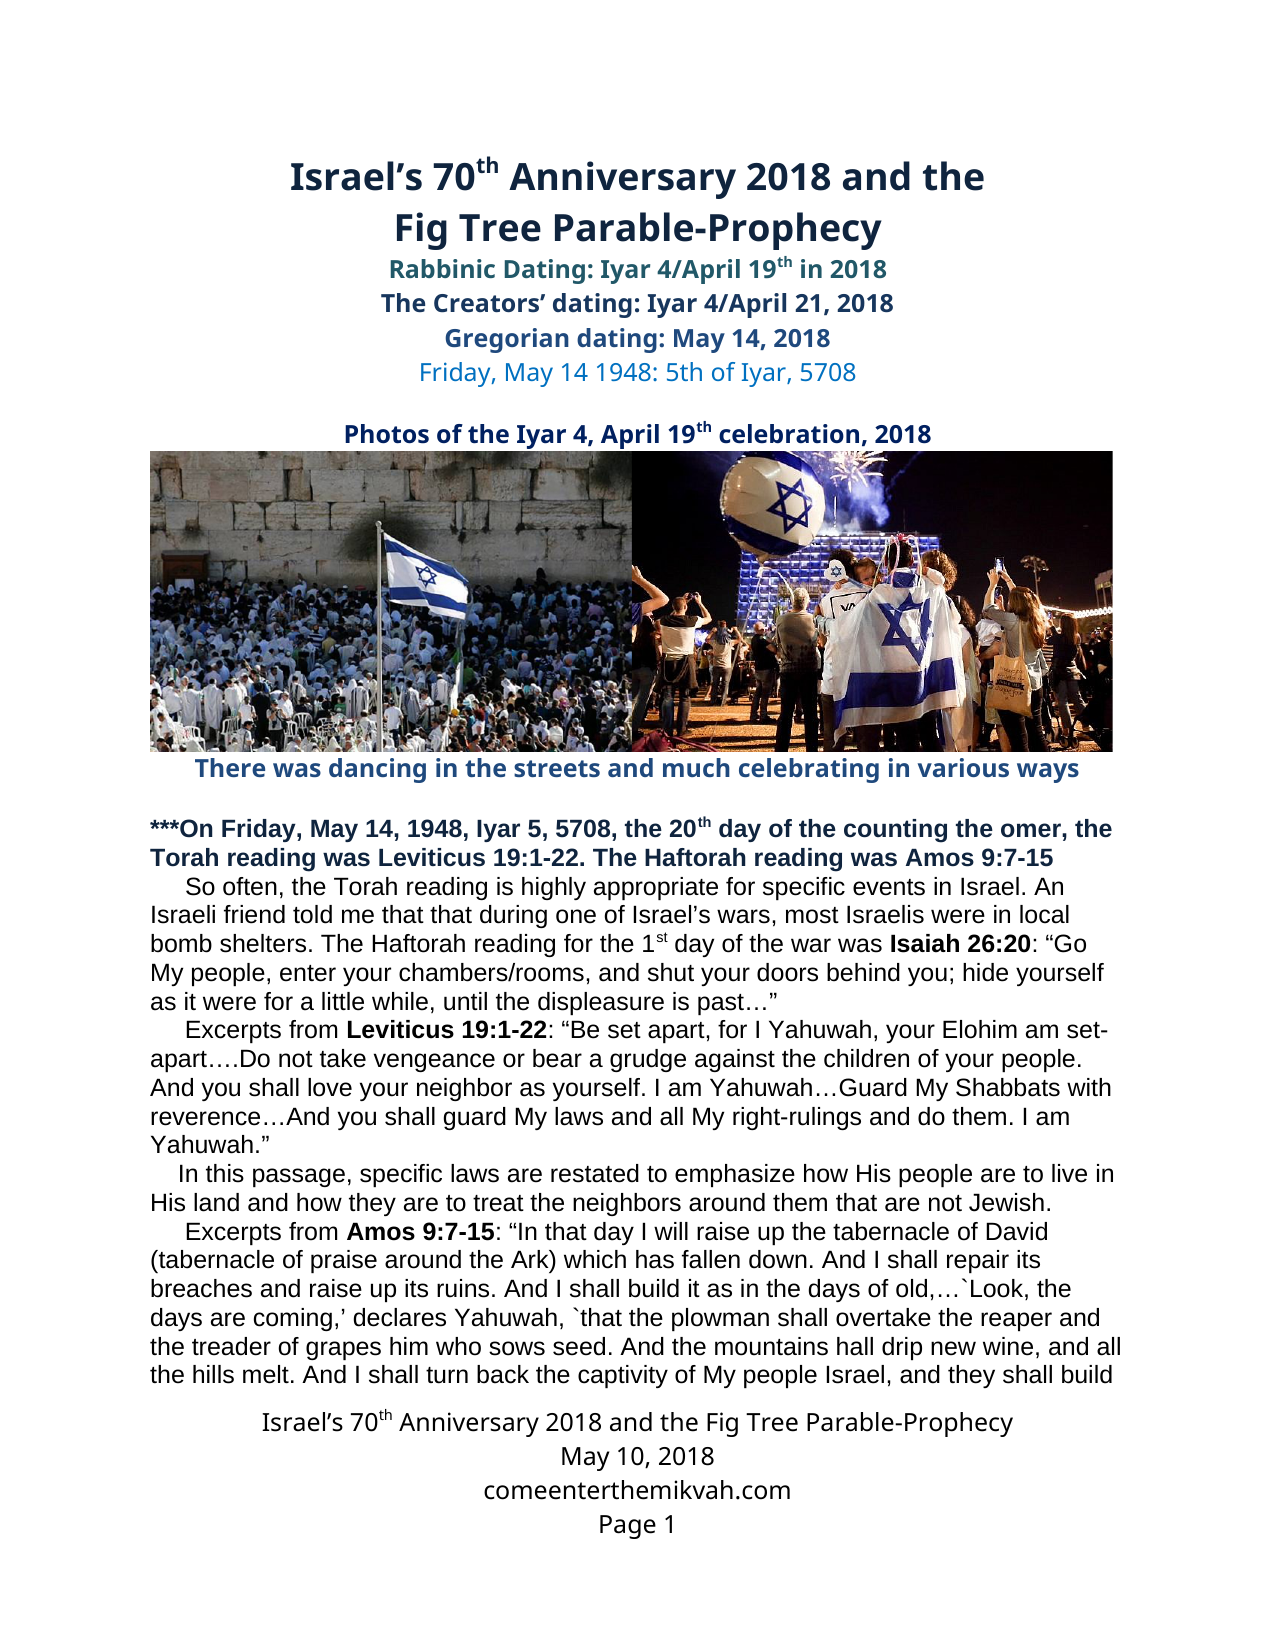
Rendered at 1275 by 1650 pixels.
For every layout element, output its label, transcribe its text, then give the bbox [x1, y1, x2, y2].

text Fig Tree Parable-Prophecy [150, 201, 1125, 252]
text So often, the Torah reading is highly appropriate for specific events in Israel. An Israeli friend told me that that during one of Israel’s wars, most Israelis were in local bomb shelters. The Haftorah reading for the 1st day of the war was Isaiah 26:20: “Go My people, enter your chambers/rooms, and shut your doors behind you; hide yourself as it were for a little while, until the displeasure is past…” [150, 871, 1125, 1015]
text Gregorian dating: May 14, 2018 [150, 320, 1125, 354]
text Friday, May 14 1948: 5th of Iyar, 5708 [150, 354, 1125, 388]
text The Creators’ dating: Iyar 4/April 21, 2018 [150, 286, 1125, 320]
text ***On Friday, May 14, 1948, Iyar 5, 5708, the 20th day of the counting the omer, the Torah reading was Leviticus 19:1-22. The Haftorah reading was Amos 9:7-15 [150, 814, 1125, 871]
text Israel’s 70th Anniversary 2018 and the [150, 150, 1125, 201]
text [150, 1216, 1125, 1389]
text Photos of the Iyar 4, April 19th celebration, 2018 [150, 417, 1125, 451]
text There was dancing in the streets and much celebrating in various ways [150, 751, 1125, 785]
text Excerpts from Leviticus 19:1-22: “Be set apart, for I Yahuwah, your Elohim am set-apart….Do not take vengeance or bear a grudge against the children of your people. And you shall love your neighbor as yourself. I am Yahuwah…Guard My Shabbats with reverence…And you shall guard My laws and all My right-rulings and do them. I am Yahuwah.” [150, 1015, 1125, 1159]
text Rabbinic Dating: Iyar 4/April 19th in 2018 [150, 252, 1125, 286]
text In this passage, specific laws are restated to emphasize how His people are to live in His land and how they are to treat the neighbors around them that are not Jewish. [150, 1159, 1125, 1216]
picture [150, 451, 1113, 752]
